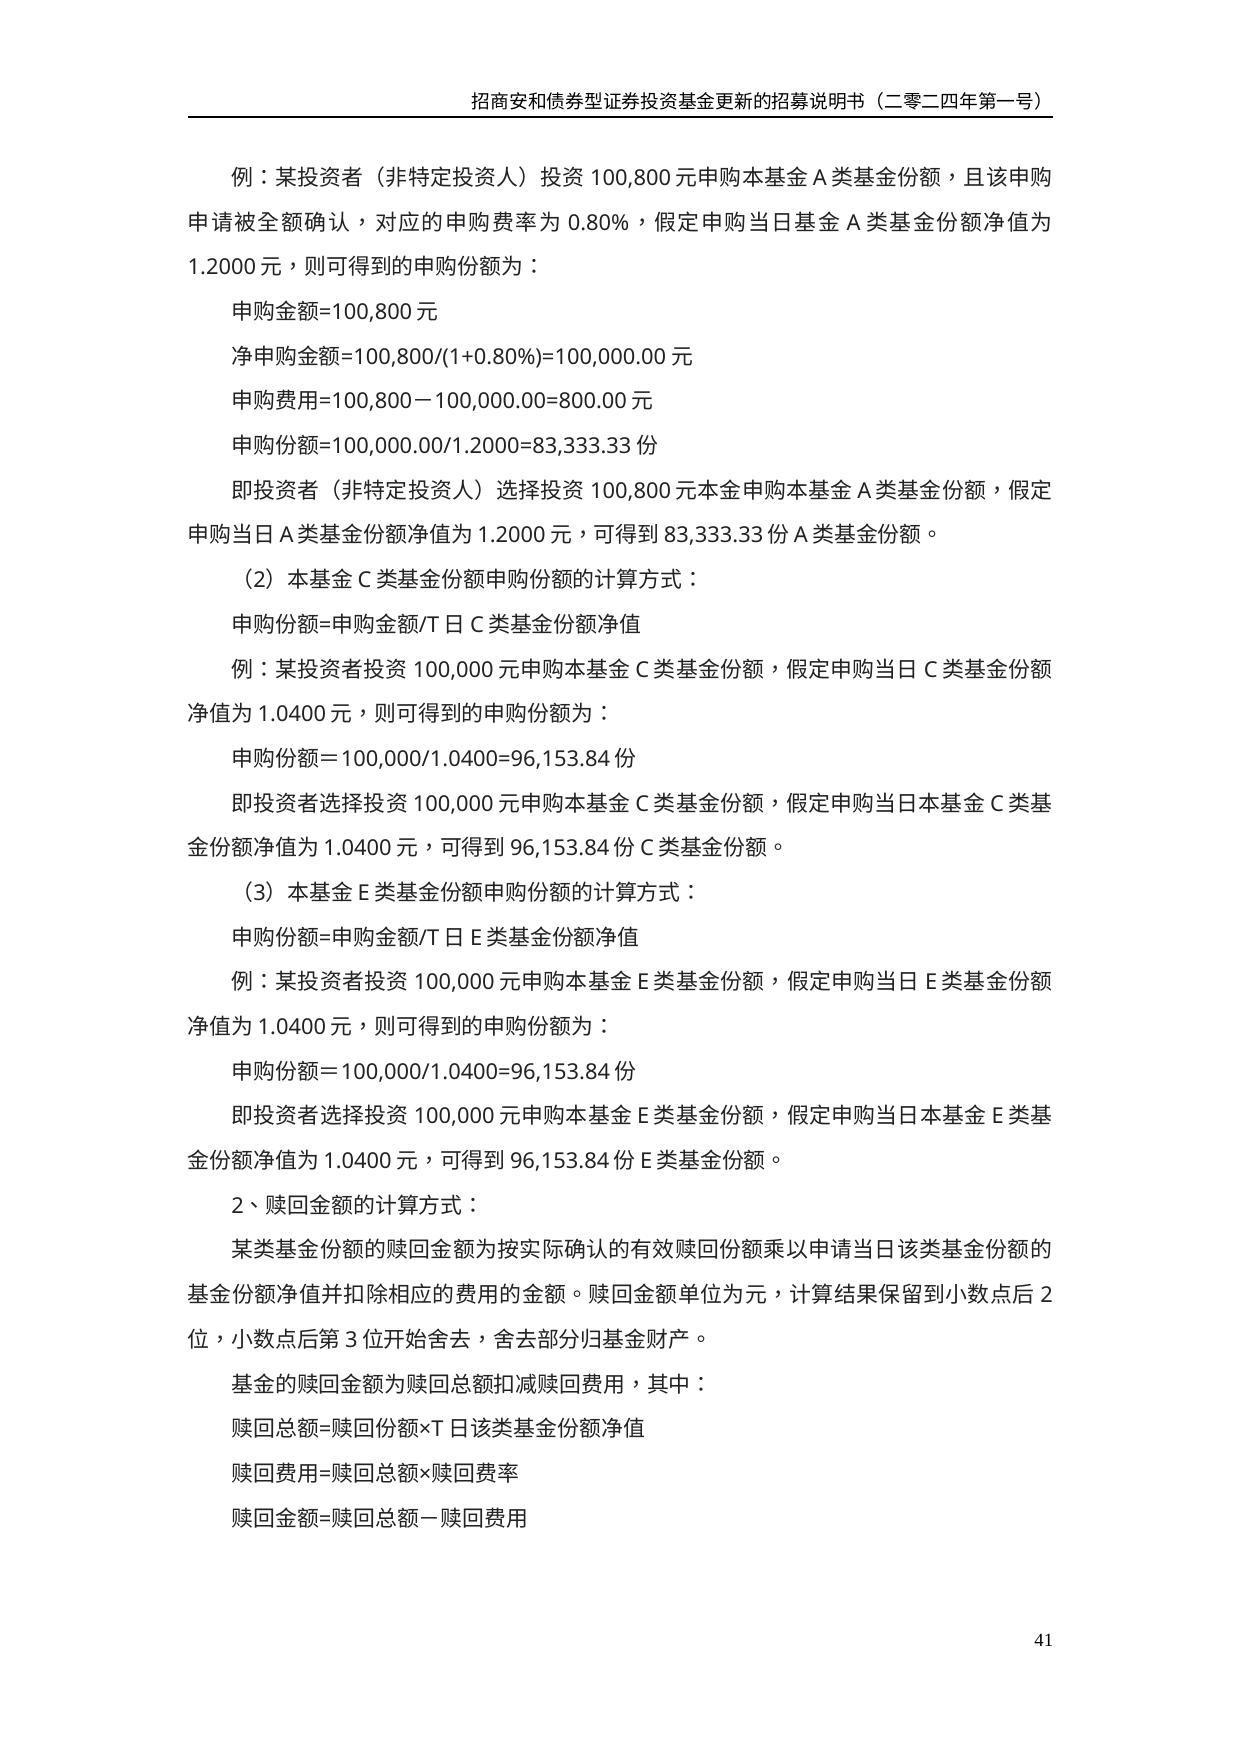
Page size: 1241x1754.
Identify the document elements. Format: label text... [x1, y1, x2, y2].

text 例：某投资者投资100,000元申购本基金E类基金份额，假定申购当日E类基金份额净值为1.0400元，则可得到的申购份额为： [187, 966, 1053, 1041]
text 申购金额=100,800元 [187, 296, 1053, 326]
text （3）本基金E类基金份额申购份额的计算方式： [187, 877, 1053, 907]
text 申购份额＝100,000/1.0400=96,153.84份 [187, 743, 1053, 773]
text 即投资者（非特定投资人）选择投资100,800元本金申购本基金A类基金份额，假定申购当日A类基金份额净值为1.2000元，可得到83,333.33份A类基金份额。 [187, 475, 1053, 549]
text 即投资者选择投资100,000元申购本基金E类基金份额，假定申购当日本基金E类基金份额净值为1.0400元，可得到96,153.84份E类基金份额。 [187, 1100, 1053, 1175]
text 赎回费用=赎回总额×赎回费率 [187, 1458, 1053, 1488]
text 净申购金额=100,800/(1+0.80%)=100,000.00元 [187, 341, 1053, 371]
text 申购份额＝100,000/1.0400=96,153.84份 [187, 1056, 1053, 1086]
text 赎回金额=赎回总额－赎回费用 [187, 1503, 1053, 1532]
text 即投资者选择投资100,000元申购本基金C类基金份额，假定申购当日本基金C类基金份额净值为1.0400元，可得到96,153.84份C类基金份额。 [187, 788, 1053, 862]
text 申购份额=申购金额/T日C类基金份额净值 [187, 609, 1053, 639]
text 申购份额=申购金额/T日E类基金份额净值 [187, 922, 1053, 951]
text 申购份额=100,000.00/1.2000=83,333.33份 [187, 430, 1053, 460]
text （2）本基金C类基金份额申购份额的计算方式： [187, 564, 1053, 594]
text 2、赎回金额的计算方式： [187, 1190, 1053, 1219]
text 基金的赎回金额为赎回总额扣减赎回费用，其中： [187, 1368, 1053, 1398]
text 某类基金份额的赎回金额为按实际确认的有效赎回份额乘以申请当日该类基金份额的基金份额净值并扣除相应的费用的金额。赎回金额单位为元，计算结果保留到小数点后2位，小数点后第3位开始舍去，舍去部分归基金财产。 [187, 1234, 1053, 1354]
text 例：某投资者投资100,000元申购本基金C类基金份额，假定申购当日C类基金份额净值为1.0400元，则可得到的申购份额为： [187, 653, 1053, 728]
text 申购费用=100,800－100,000.00=800.00元 [187, 385, 1053, 415]
text 赎回总额=赎回份额×T日该类基金份额净值 [187, 1413, 1053, 1443]
text 例：某投资者（非特定投资人）投资100,800元申购本基金A类基金份额，且该申购申请被全额确认，对应的申购费率为0.80%，假定申购当日基金A类基金份额净值为1.2000元，则可得到的申购份额为： [187, 162, 1053, 281]
